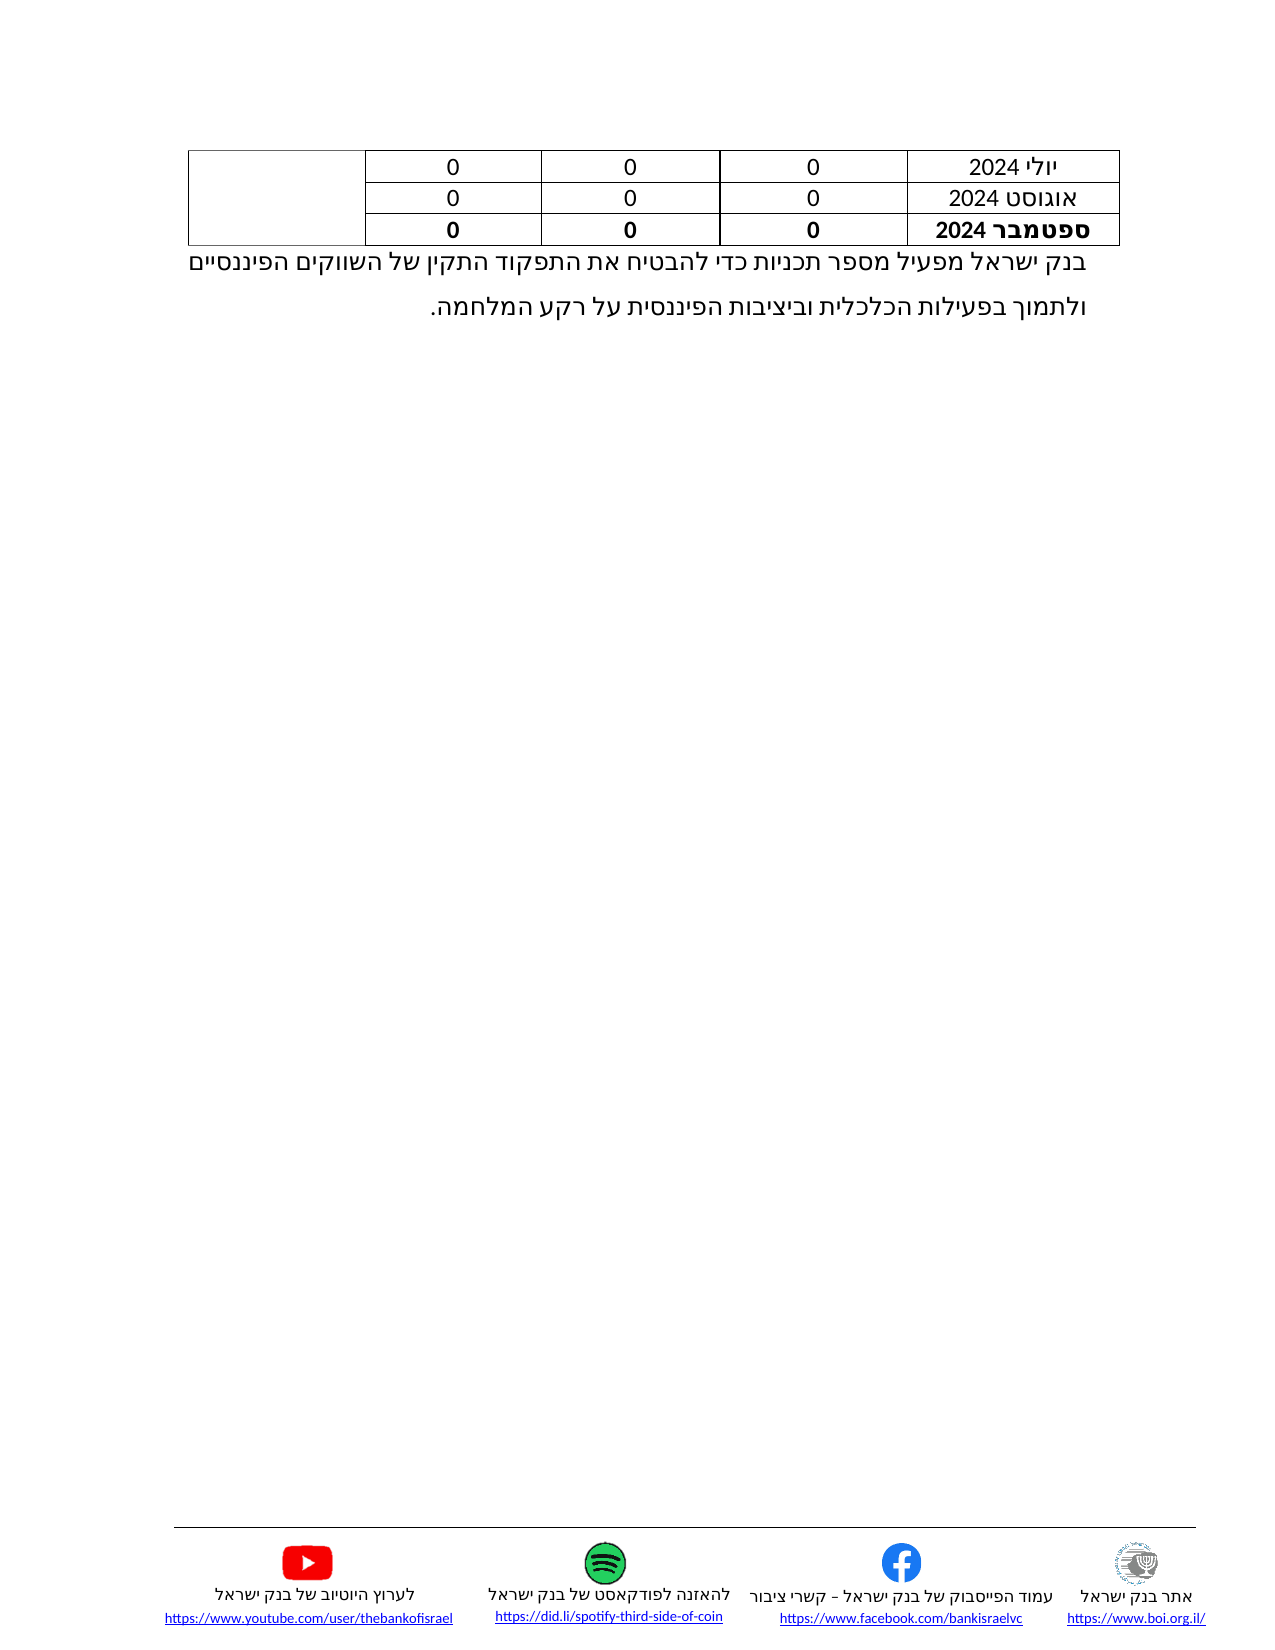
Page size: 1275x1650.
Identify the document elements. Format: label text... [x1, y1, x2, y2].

table_cell 0 [721, 183, 907, 213]
table_cell 0 [366, 214, 541, 245]
picture [881, 1543, 922, 1583]
table_cell 0 [542, 183, 719, 213]
table_cell 0 [542, 214, 719, 245]
table_cell 0 [542, 151, 719, 182]
table_cell 0 [721, 151, 907, 182]
table_cell 0 [721, 214, 907, 245]
table_cell יולי 2024 [908, 151, 1119, 182]
picture [1110, 1537, 1162, 1589]
picture [583, 1541, 627, 1585]
table_cell ספטמבר 2024 [908, 214, 1119, 245]
text בנק ישראל מפעיל מספר תכניות כדי להבטיח את התפקוד התקין של השווקים הפיננסיים ולתמוך בפעילות הכלכלית וביציבות הפיננסית על רקע המלחמה. [187, 246, 1087, 322]
table_cell אוגוסט 2024 [908, 183, 1119, 213]
picture [280, 1544, 335, 1584]
table_cell 0 [366, 183, 541, 213]
table_cell 0 [366, 151, 541, 182]
